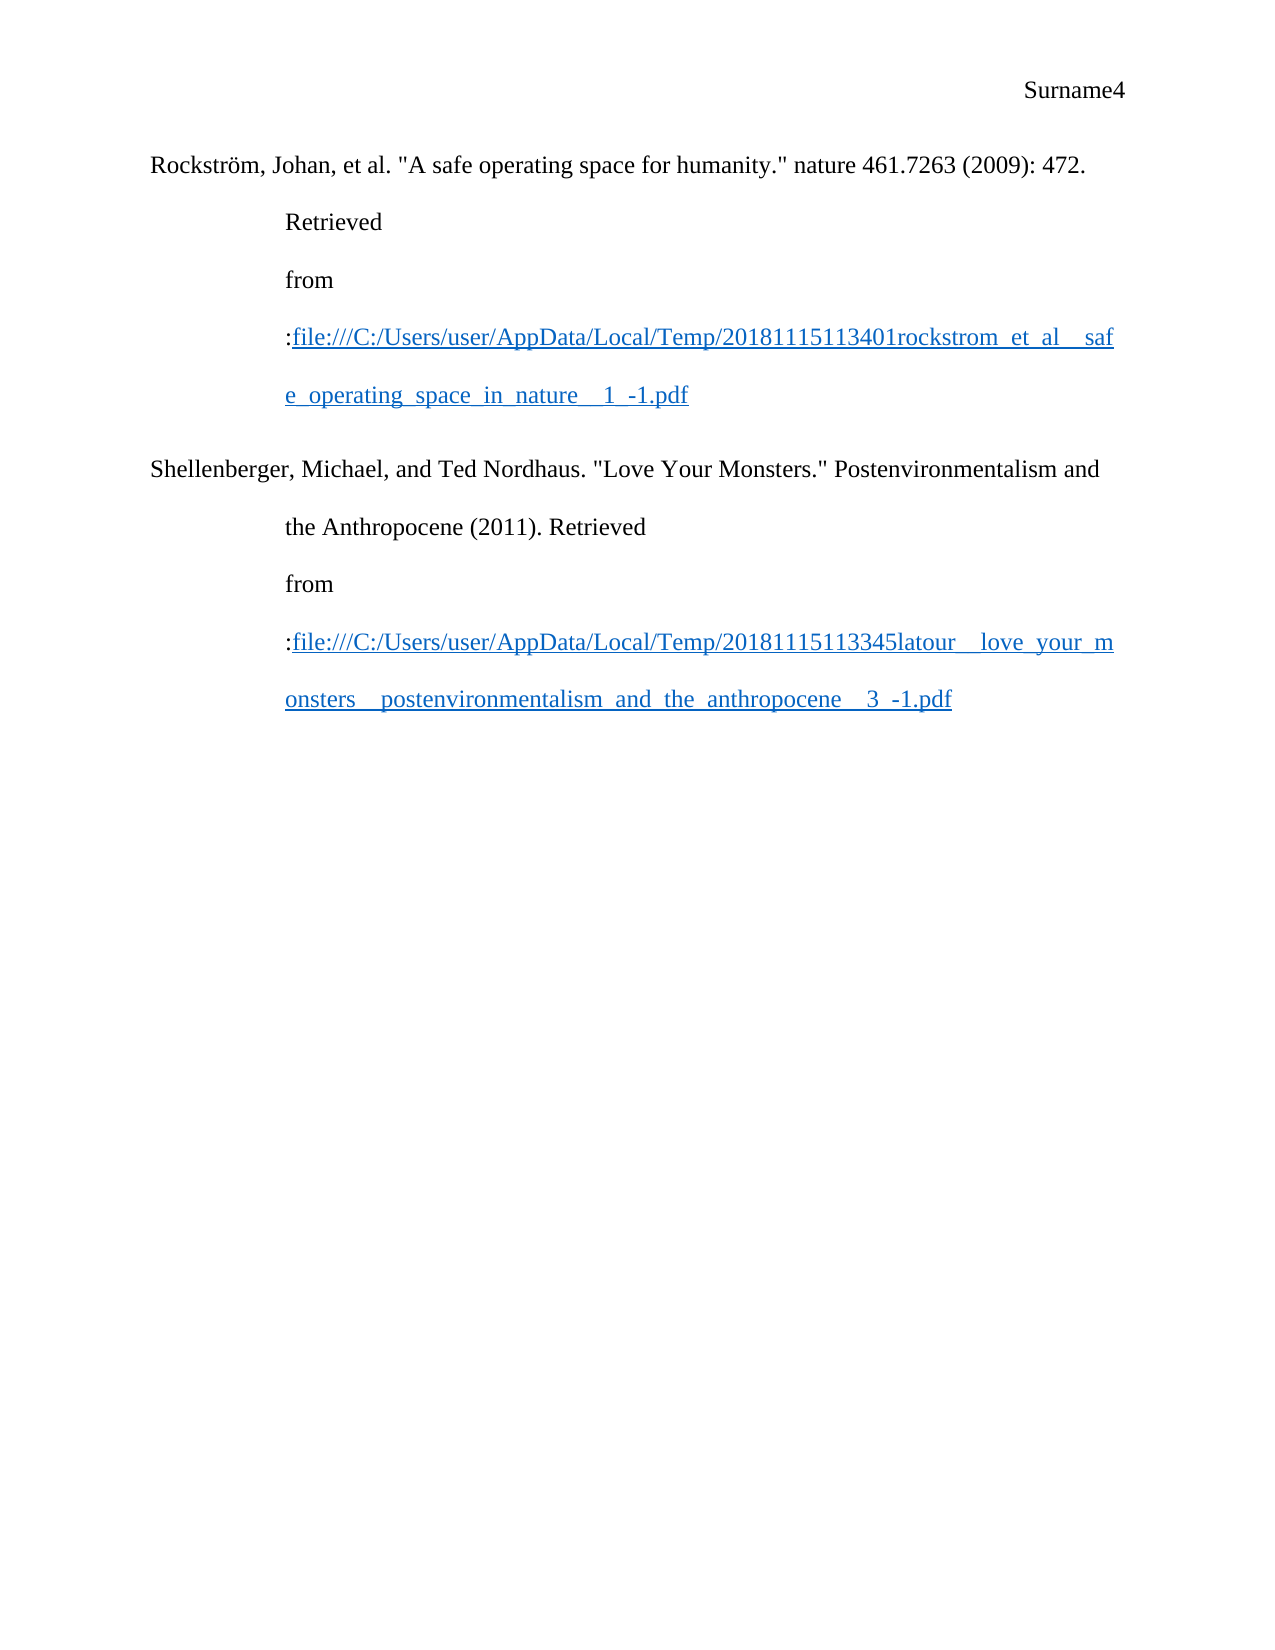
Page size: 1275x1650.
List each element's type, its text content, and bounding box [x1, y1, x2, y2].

text Shellenberger, Michael, and Ted Nordhaus. "Love Your Monsters." Postenvironmentalism and the Anthropocene (2011). Retrieved from:file:///C:/Users/user/AppData/Local/Temp/20181115113345latour__love_your_monsters__postenvironmentalism_and_the_anthropocene__3_-1.pdf [150, 454, 1125, 713]
text Rockström, Johan, et al. "A safe operating space for humanity." nature 461.7263 (2009): 472. Retrieved from:file:///C:/Users/user/AppData/Local/Temp/20181115113401rockstrom_et_al__safe_operating_space_in_nature__1_-1.pdf [150, 150, 1125, 409]
